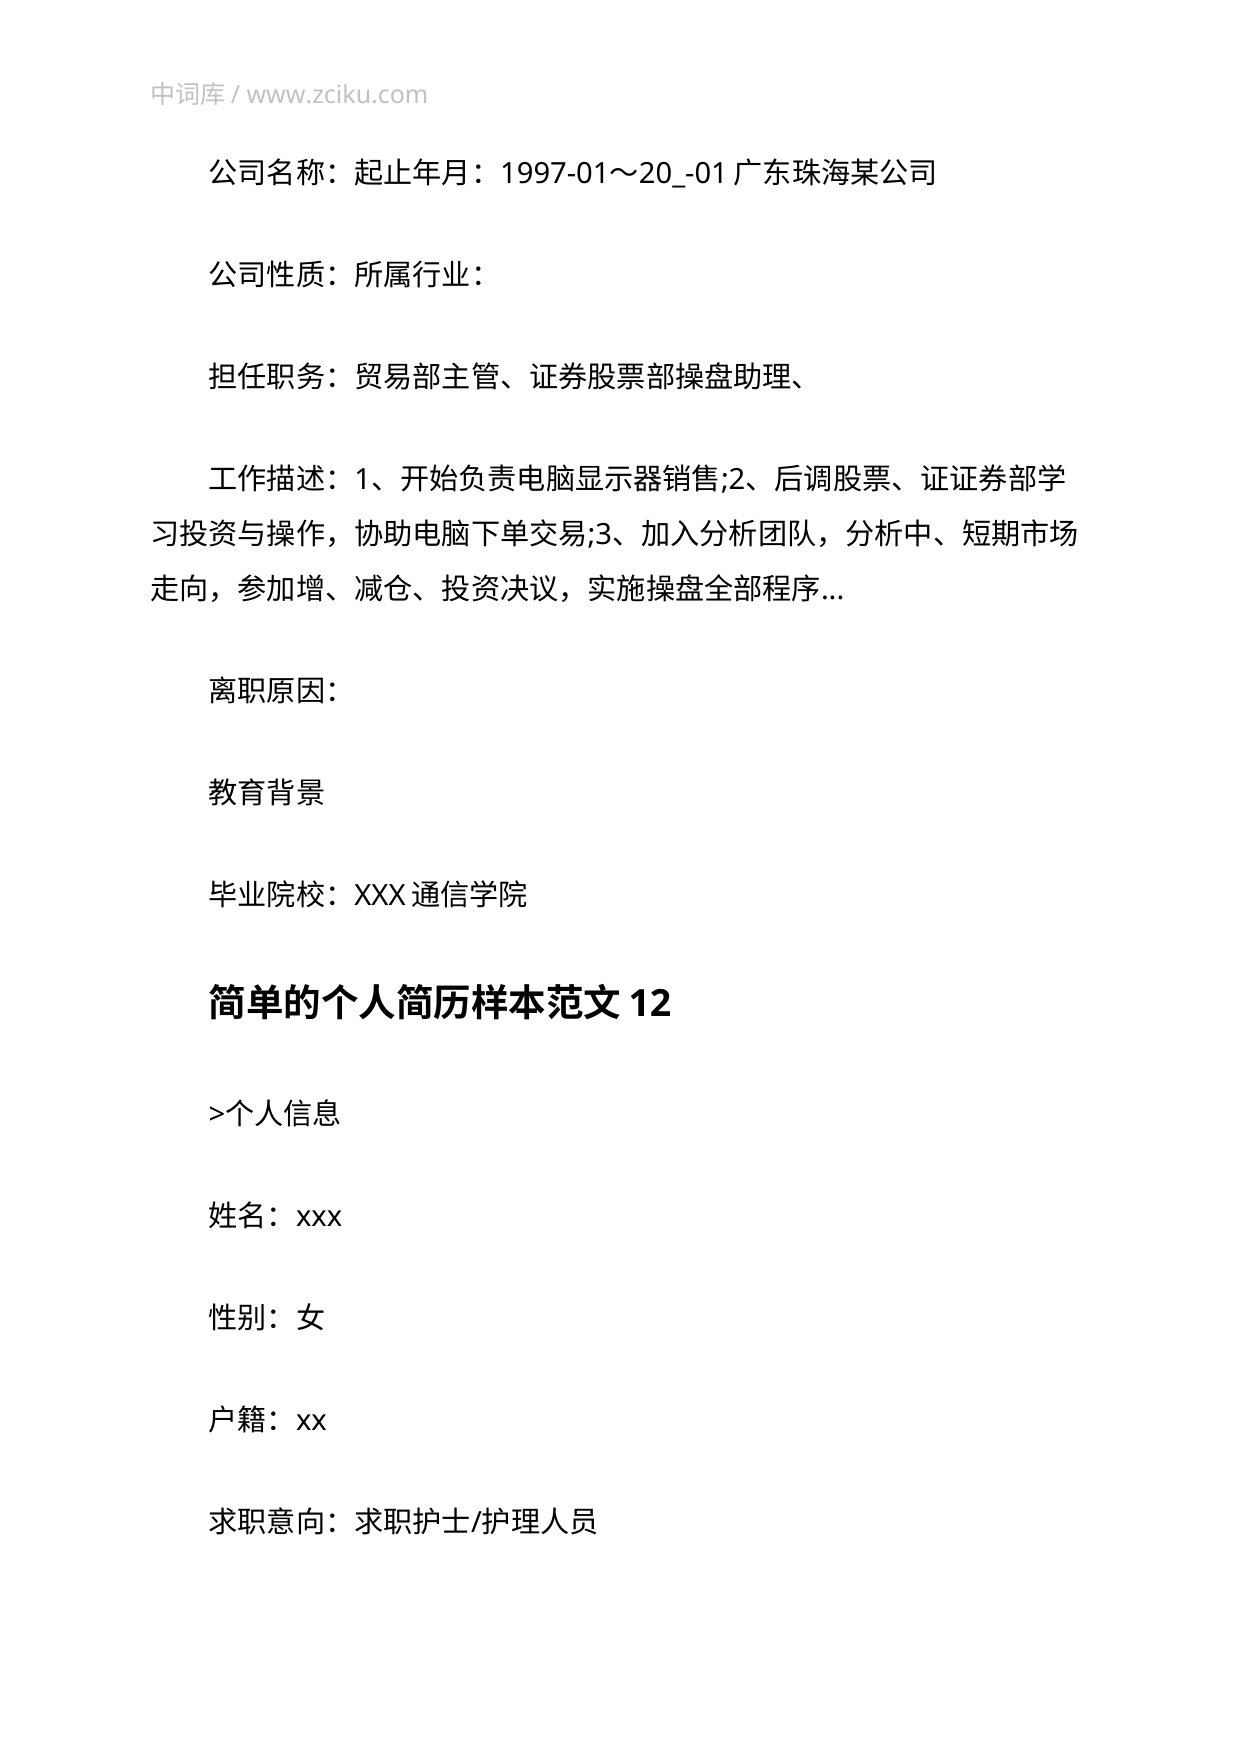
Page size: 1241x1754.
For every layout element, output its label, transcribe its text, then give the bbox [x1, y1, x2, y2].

text 公司性质：所属行业： [150, 252, 1090, 294]
text 教育背景 [150, 769, 1090, 812]
text 性别：女 [150, 1294, 1090, 1337]
text 简单的个人简历样本范文12 [150, 973, 1090, 1027]
text 工作描述：1、开始负责电脑显示器销售;2、后调股票、证证券部学习投资与操作，协助电脑下单交易;3、加入分析团队，分析中、短期市场走向，参加增、减仓、投资决议，实施操盘全部程序... [150, 456, 1090, 608]
text 求职意向：求职护士/护理人员 [150, 1498, 1090, 1541]
text >个人信息 [150, 1091, 1090, 1133]
text 公司名称：起止年月：1997-01～20_-01广东珠海某公司 [150, 150, 1090, 192]
text 户籍：xx [150, 1396, 1090, 1439]
text 离职原因： [150, 667, 1090, 710]
text 毕业院校：XXX通信学院 [150, 871, 1090, 913]
text 姓名：xxx [150, 1193, 1090, 1235]
text 担任职务：贸易部主管、证券股票部操盘助理、 [150, 354, 1090, 396]
